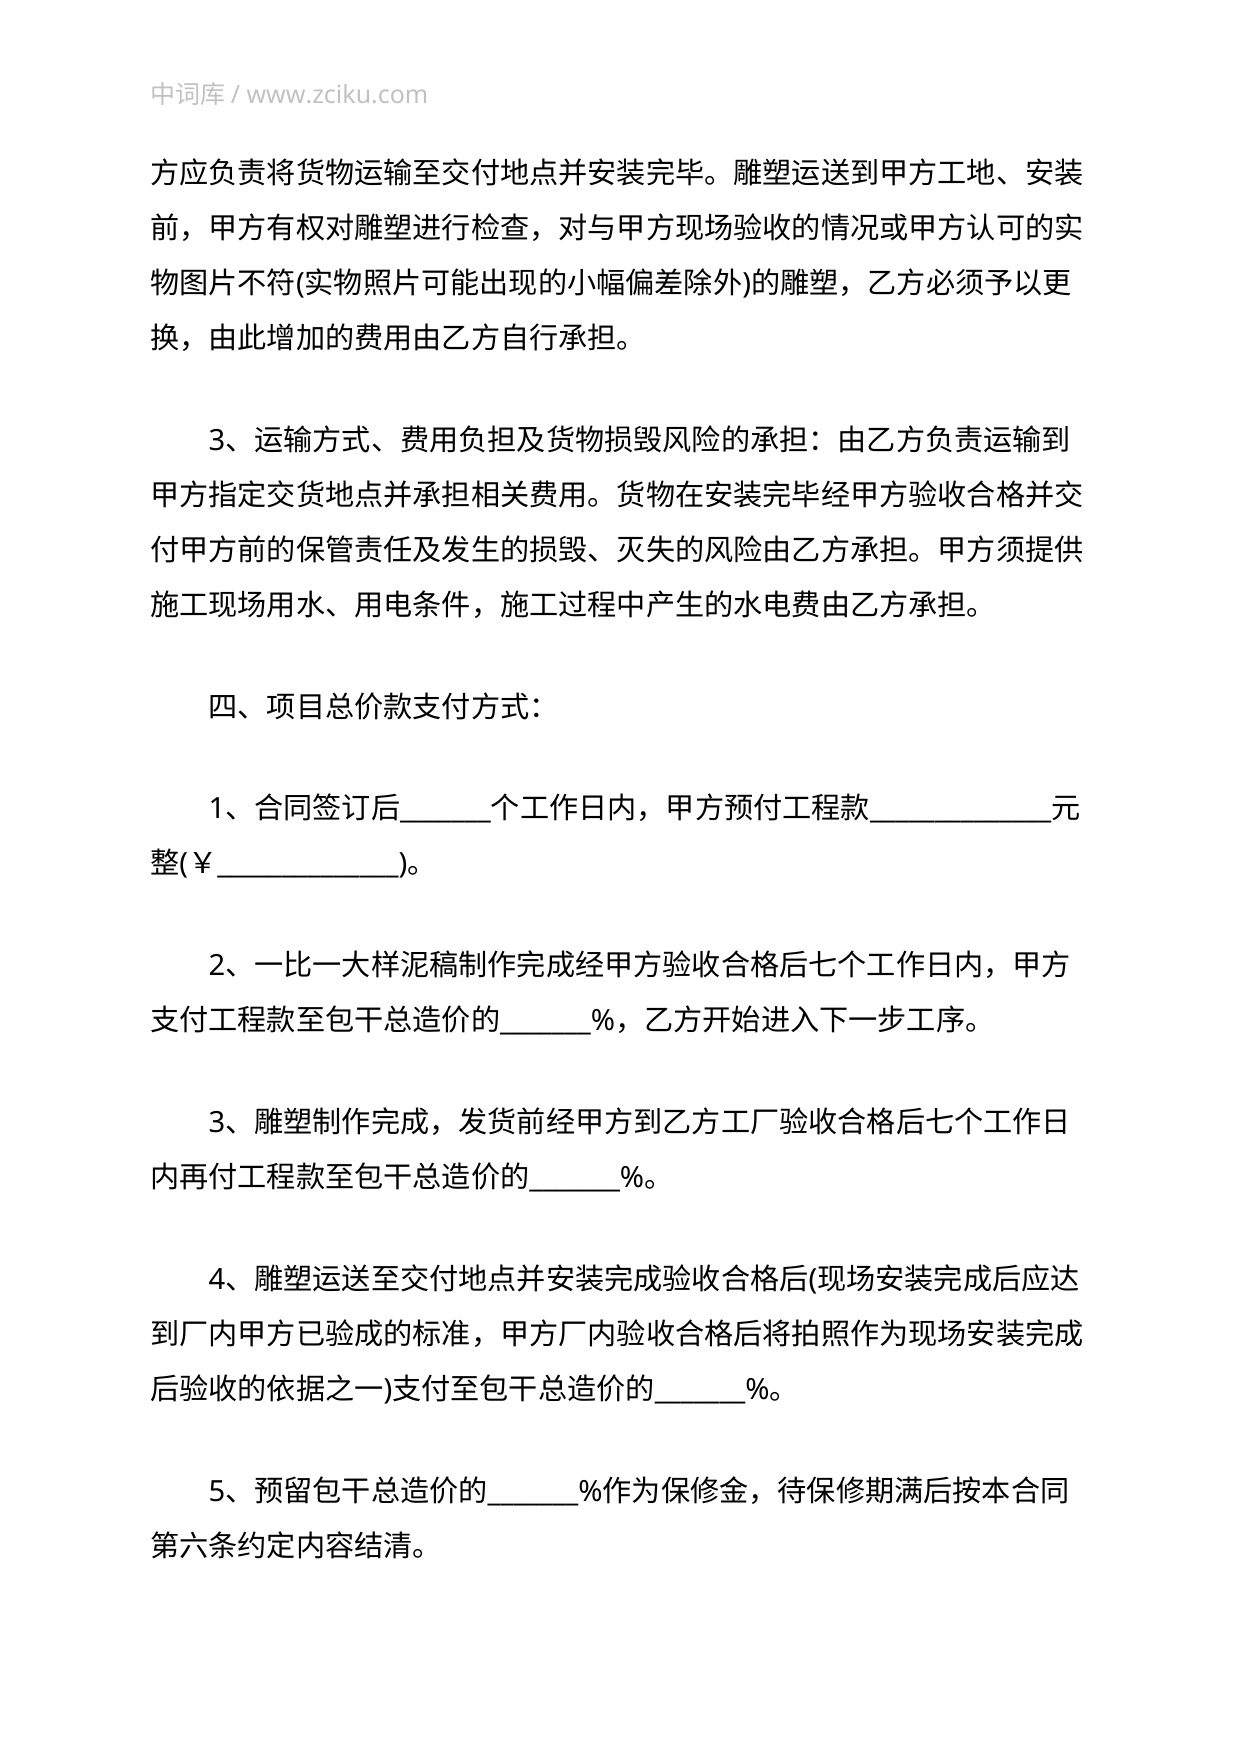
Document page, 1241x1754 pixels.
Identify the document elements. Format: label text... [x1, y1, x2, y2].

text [150, 150, 1090, 357]
text 2、一比一大样泥稿制作完成经甲方验收合格后七个工作日内，甲方支付工程款至包干总造价的_______%，乙方开始进入下一步工序。 [150, 942, 1090, 1039]
text 3、运输方式、费用负担及货物损毁风险的承担：由乙方负责运输到甲方指定交货地点并承担相关费用。货物在安装完毕经甲方验收合格并交付甲方前的保管责任及发生的损毁、灭失的风险由乙方承担。甲方须提供施工现场用水、用电条件，施工过程中产生的水电费由乙方承担。 [150, 417, 1090, 624]
text 四、项目总价款支付方式： [150, 683, 1090, 725]
text 4、雕塑运送至交付地点并安装完成验收合格后(现场安装完成后应达到厂内甲方已验成的标准，甲方厂内验收合格后将拍照作为现场安装完成后验收的依据之一)支付至包干总造价的_______%。 [150, 1256, 1090, 1408]
text 5、预留包干总造价的_______%作为保修金，待保修期满后按本合同第六条约定内容结清。 [150, 1468, 1090, 1565]
text 1、合同签订后_______个工作日内，甲方预付工程款______________元整(￥______________)。 [150, 785, 1090, 882]
text 3、雕塑制作完成，发货前经甲方到乙方工厂验收合格后七个工作日内再付工程款至包干总造价的_______%。 [150, 1099, 1090, 1196]
